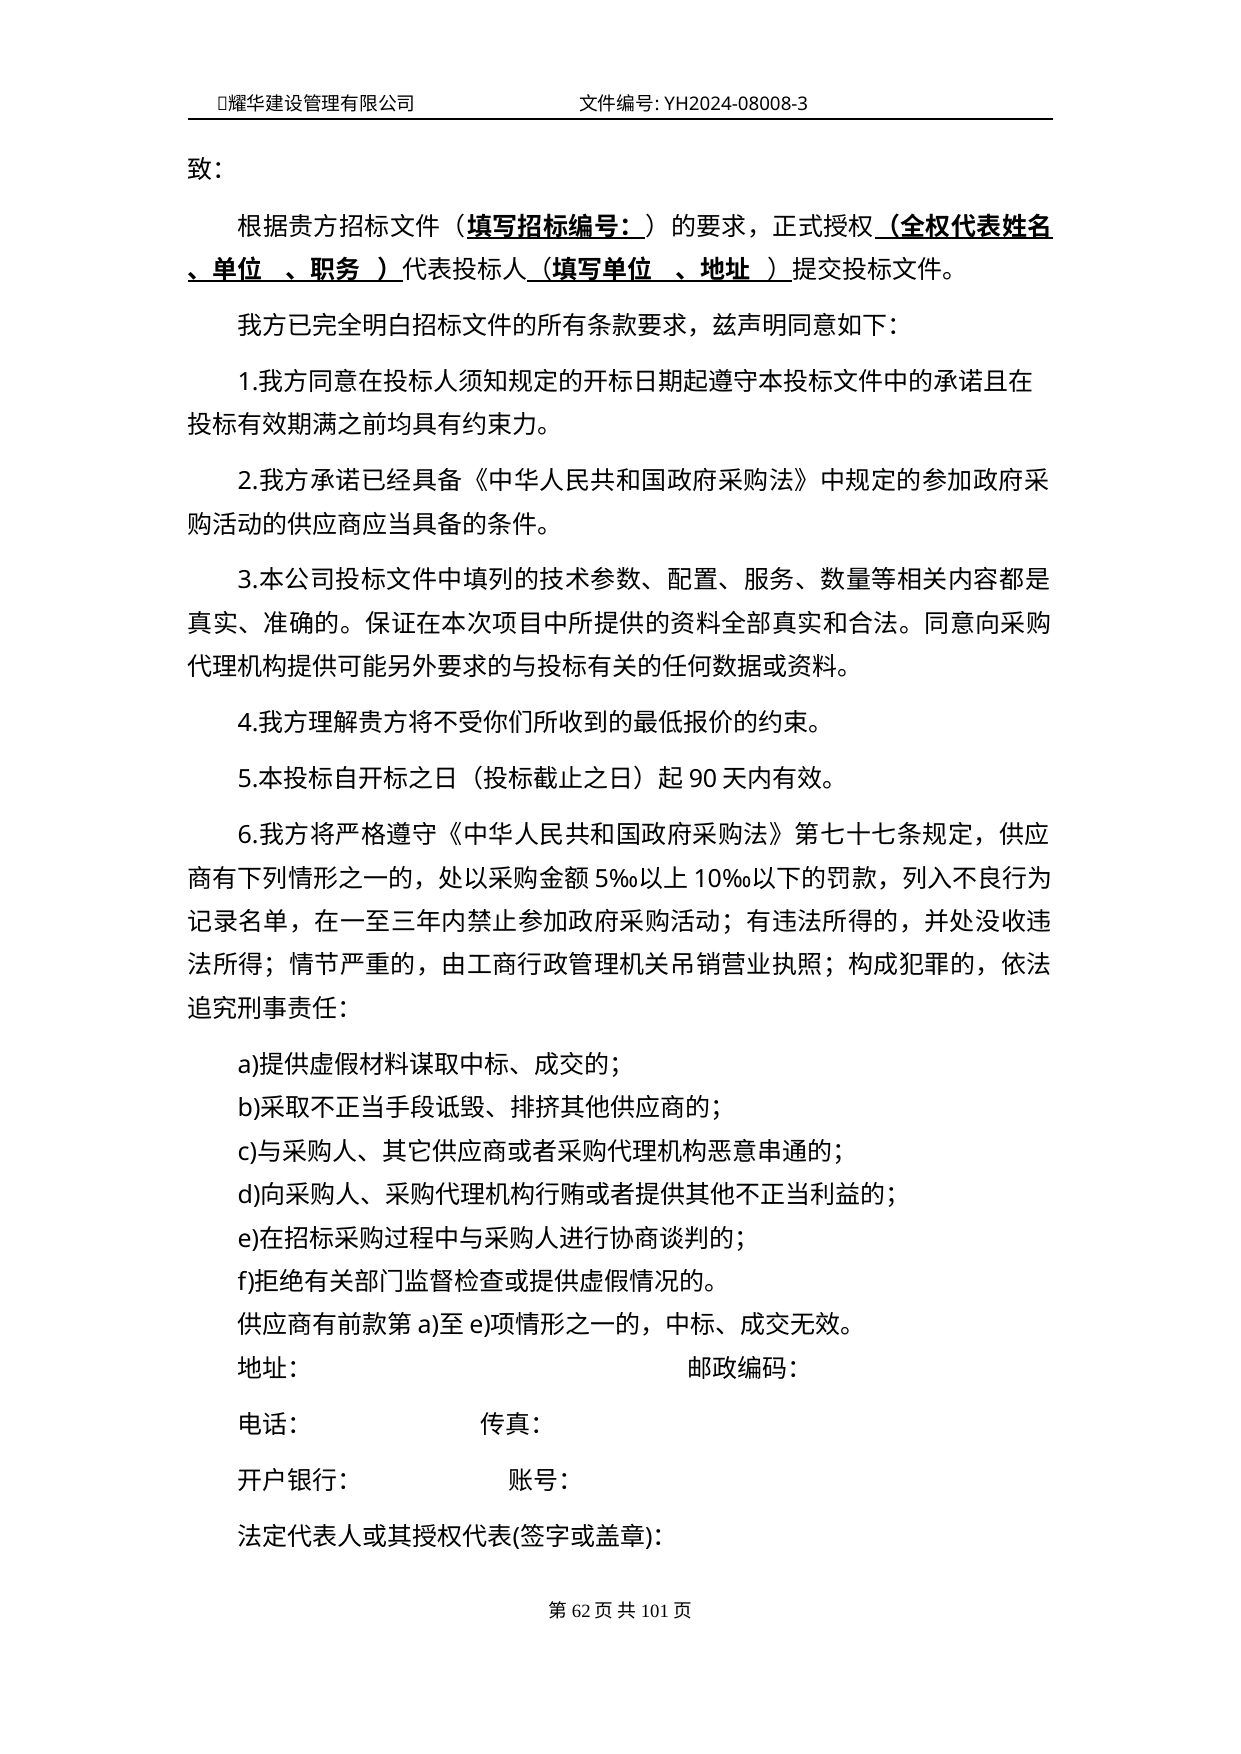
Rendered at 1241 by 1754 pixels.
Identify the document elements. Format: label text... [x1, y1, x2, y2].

text 开户银行： 账号： [187, 1460, 1053, 1497]
text 致： [187, 150, 1053, 186]
text c)与采购人、其它供应商或者采购代理机构恶意串通的； [187, 1131, 1053, 1167]
text e)在招标采购过程中与采购人进行协商谈判的； [187, 1218, 1053, 1254]
text 我方已完全明白招标文件的所有条款要求，兹声明同意如下： [187, 305, 1053, 342]
text 6.我方将严格遵守《中华人民共和国政府采购法》第七十七条规定，供应商有下列情形之一的，处以采购金额5‰以上10‰以下的罚款，列入不良行为记录名单，在一至三年内禁止参加政府采购活动；有违法所得的，并处没收违法所得；情节严重的，由工商行政管理机关吊销营业执照；构成犯罪的，依法追究刑事责任： [187, 815, 1053, 1025]
text d)向采购人、采购代理机构行贿或者提供其他不正当利益的； [187, 1175, 1053, 1211]
text 根据贵方招标文件（填写招标编号：）的要求，正式授权（全权代表姓名 、单位 、职务 ）代表投标人（填写单位 、地址 ）提交投标文件。 [187, 206, 1053, 286]
text 法定代表人或其授权代表(签字或盖章)： [187, 1516, 1053, 1552]
list 5.本投标自开标之日（投标截止之日）起90天内有效。 [187, 759, 1053, 795]
text a)提供虚假材料谋取中标、成交的； [187, 1044, 1053, 1081]
text 电话： 传真： [187, 1404, 1053, 1441]
list 1.我方同意在投标人须知规定的开标日期起遵守本投标文件中的承诺且在投标有效期满之前均具有约束力。 [187, 361, 1053, 441]
text 供应商有前款第a)至e)项情形之一的，中标、成交无效。 [187, 1305, 1053, 1341]
text 4.我方理解贵方将不受你们所收到的最低报价的约束。 [187, 703, 1053, 739]
text f)拒绝有关部门监督检查或提供虚假情况的。 [187, 1262, 1053, 1298]
text 地址： 邮政编码： [187, 1348, 1053, 1385]
text 3.本公司投标文件中填列的技术参数、配置、服务、数量等相关内容都是真实、准确的。保证在本次项目中所提供的资料全部真实和合法。同意向采购代理机构提供可能另外要求的与投标有关的任何数据或资料。 [187, 560, 1053, 683]
text 2.我方承诺已经具备《中华人民共和国政府采购法》中规定的参加政府采购活动的供应商应当具备的条件。 [187, 461, 1053, 540]
text b)采取不正当手段诋毁、排挤其他供应商的； [187, 1088, 1053, 1124]
